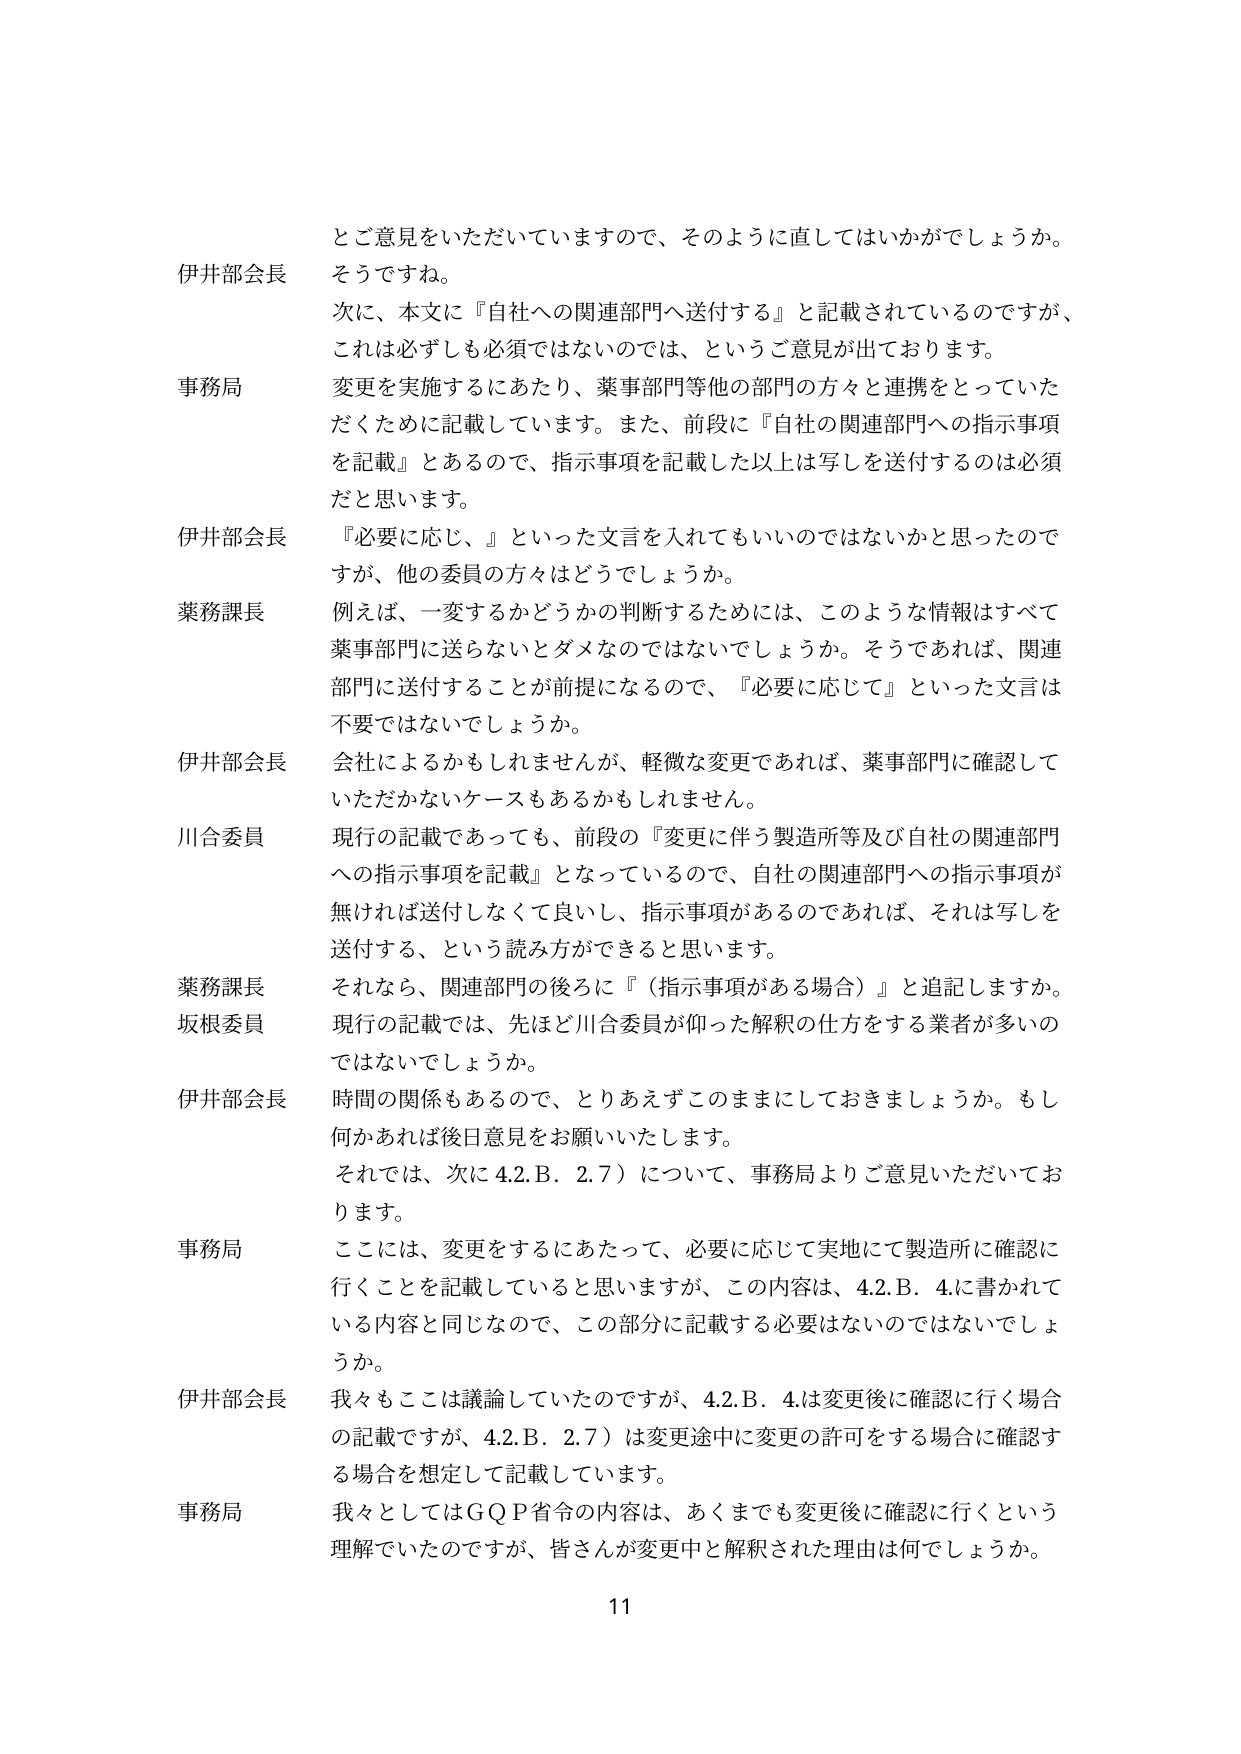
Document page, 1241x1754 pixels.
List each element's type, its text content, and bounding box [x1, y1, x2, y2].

text 次に、本文に『自社への関連部門へ送付する』と記載されているのですが、これは必ずしも必須ではないのでは、というご意見が出ております。 [177, 292, 1063, 367]
text 伊井部会長 『必要に応じ、』といった文言を入れてもいいのではないかと思ったのですが、他の委員の方々はどうでしょうか。 [177, 517, 1063, 592]
text 伊井部会長 我々もここは議論していたのですが、4.2.Ｂ．4.は変更後に確認に行く場合の記載ですが、4.2.Ｂ．2.７）は変更途中に変更の許可をする場合に確認する場合を想定して記載しています。 [177, 1379, 1063, 1492]
text 事務局 変更を実施するにあたり、薬事部門等他の部門の方々と連携をとっていただくために記載しています。また、前段に『自社の関連部門への指示事項を記載』とあるので、指示事項を記載した以上は写しを送付するのは必須だと思います。 [177, 367, 1063, 517]
text 薬務課長 それなら、関連部門の後ろに『（指示事項がある場合）』と追記しますか。 [177, 967, 1063, 1004]
text 伊井部会長 そうですね。 [177, 254, 1063, 292]
text 事務局 ここには、変更をするにあたって、必要に応じて実地にて製造所に確認に行くことを記載していると思いますが、この内容は、4.2.Ｂ．4.に書かれている内容と同じなので、この部分に記載する必要はないのではないでしょうか。 [177, 1229, 1063, 1379]
text 事務局 我々としてはＧＱＰ省令の内容は、あくまでも変更後に確認に行くという理解でいたのですが、皆さんが変更中と解釈された理由は何でしょうか。 [177, 1492, 1063, 1567]
text 薬務課長 例えば、一変するかどうかの判断するためには、このような情報はすべて薬事部門に送らないとダメなのではないでしょうか。そうであれば、関連部門に送付することが前提になるので、『必要に応じて』といった文言は不要ではないでしょうか。 [177, 592, 1063, 742]
text 伊井部会長 時間の関係もあるので、とりあえずこのままにしておきましょうか。もし何かあれば後日意見をお願いいたします。 [177, 1079, 1063, 1154]
text 坂根委員 現行の記載では、先ほど川合委員が仰った解釈の仕方をする業者が多いのではないでしょうか。 [177, 1004, 1063, 1079]
text それでは、次に4.2.Ｂ．2.７）について、事務局よりご意見いただいております。 [177, 1154, 1063, 1229]
text 川合委員 現行の記載であっても、前段の『変更に伴う製造所等及び自社の関連部門への指示事項を記載』となっているので、自社の関連部門への指示事項が無ければ送付しなくて良いし、指示事項があるのであれば、それは写しを送付する、という読み方ができると思います。 [177, 817, 1063, 967]
text 伊井部会長 会社によるかもしれませんが、軽微な変更であれば、薬事部門に確認していただかないケースもあるかもしれません。 [177, 742, 1063, 817]
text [177, 217, 1063, 254]
